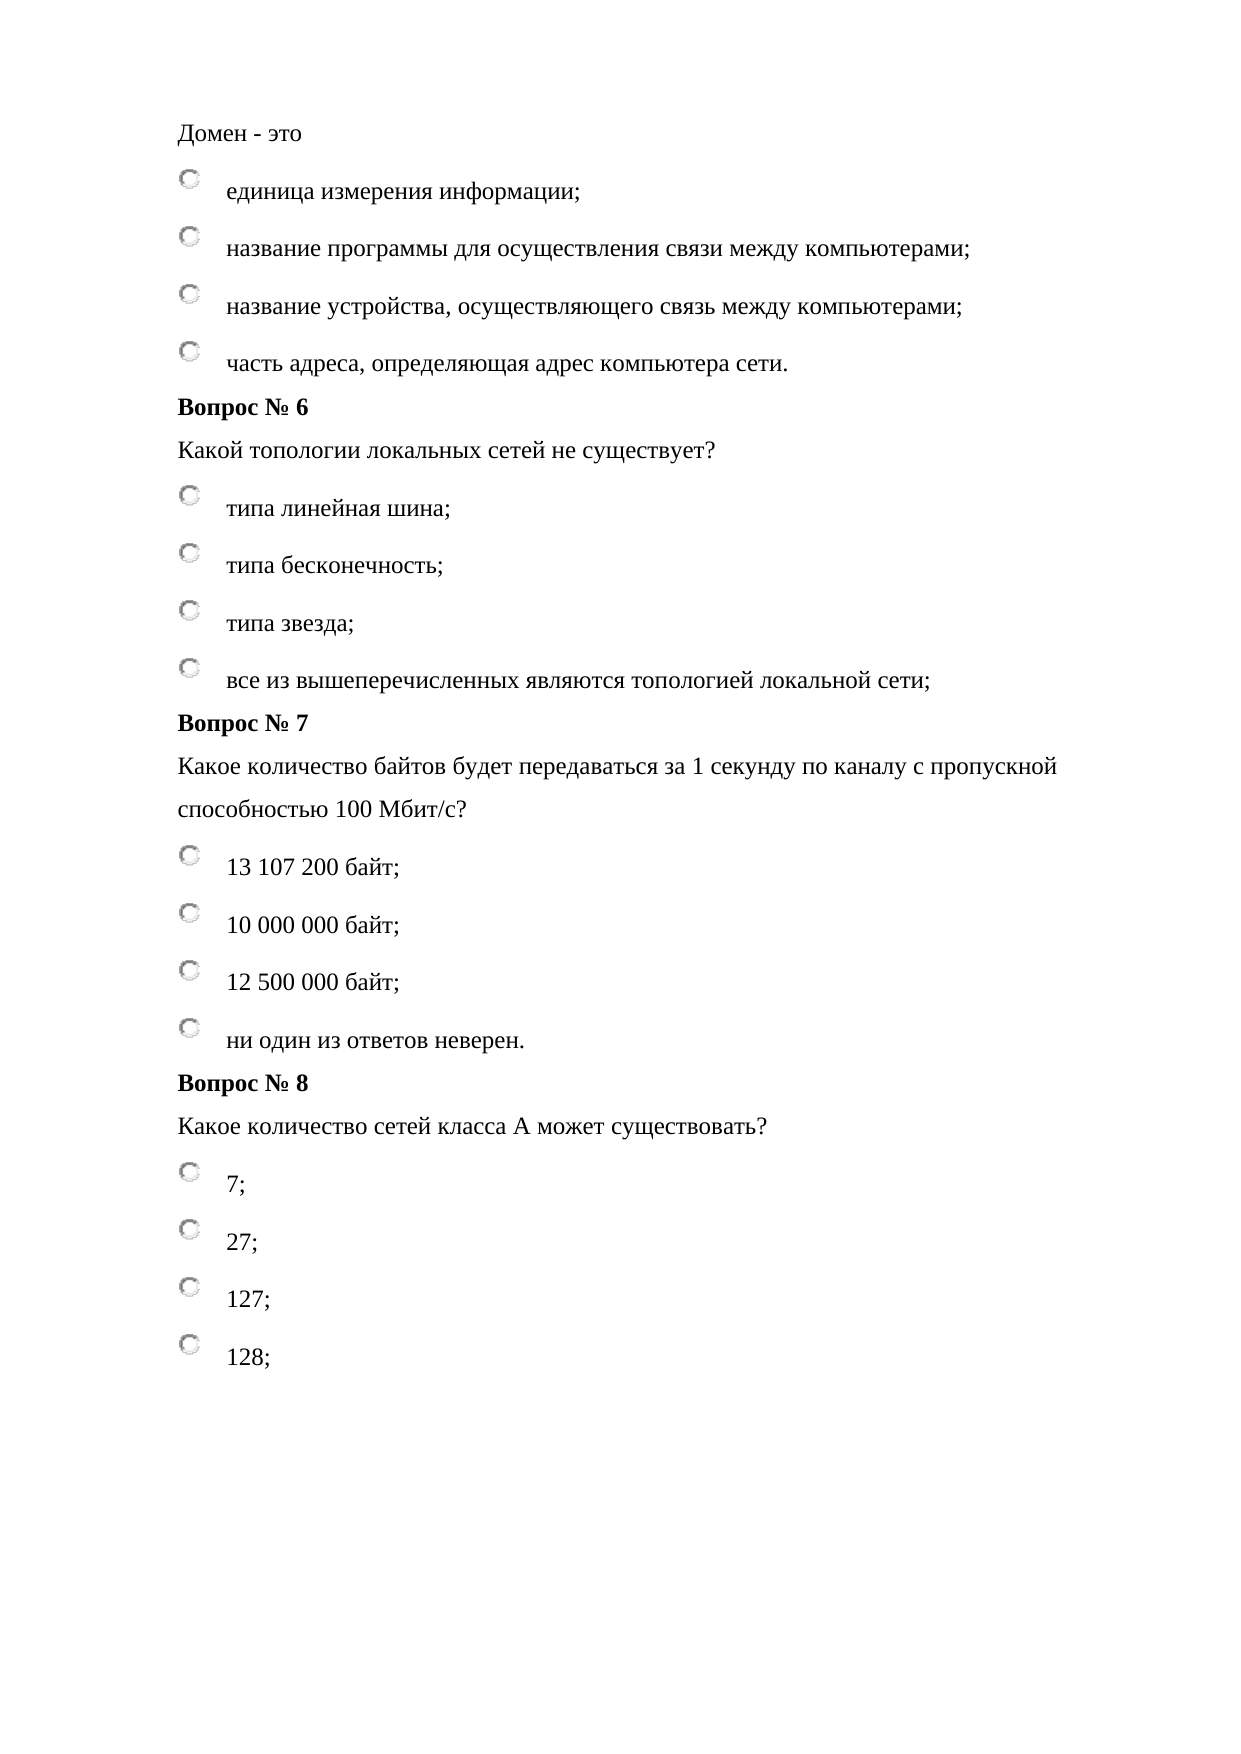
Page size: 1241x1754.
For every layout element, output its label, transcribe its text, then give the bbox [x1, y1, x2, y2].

text Вопрос № 7 [177, 708, 1152, 737]
text 7; 27; 127; 128; [177, 1154, 1152, 1370]
text Вопрос № 8 [177, 1068, 1152, 1097]
text Вопрос № 6 [177, 392, 1152, 420]
text единица измерения информации; название программы для осуществления связи между компьютерами; название устройства, осуществляющего связь между компьютерами; часть адреса, определяющая адрес компьютера сети. [177, 161, 1152, 377]
text 13 107 200 байт; 10 000 000 байт; 12 500 000 байт; ни один из ответов неверен. [177, 838, 1152, 1054]
text Домен - это [177, 118, 1152, 147]
text Какой топологии локальных сетей не существует? [177, 435, 1152, 463]
text Какое количество байтов будет передаваться за 1 секунду по каналу с пропускной способностью 100 Мбит/с? [177, 751, 1152, 823]
text Какое количество сетей класса А может существовать? [177, 1111, 1152, 1140]
text типа линейная шина; типа бесконечность; типа звезда; все из вышеперечисленных являются топологией локальной сети; [177, 478, 1152, 694]
